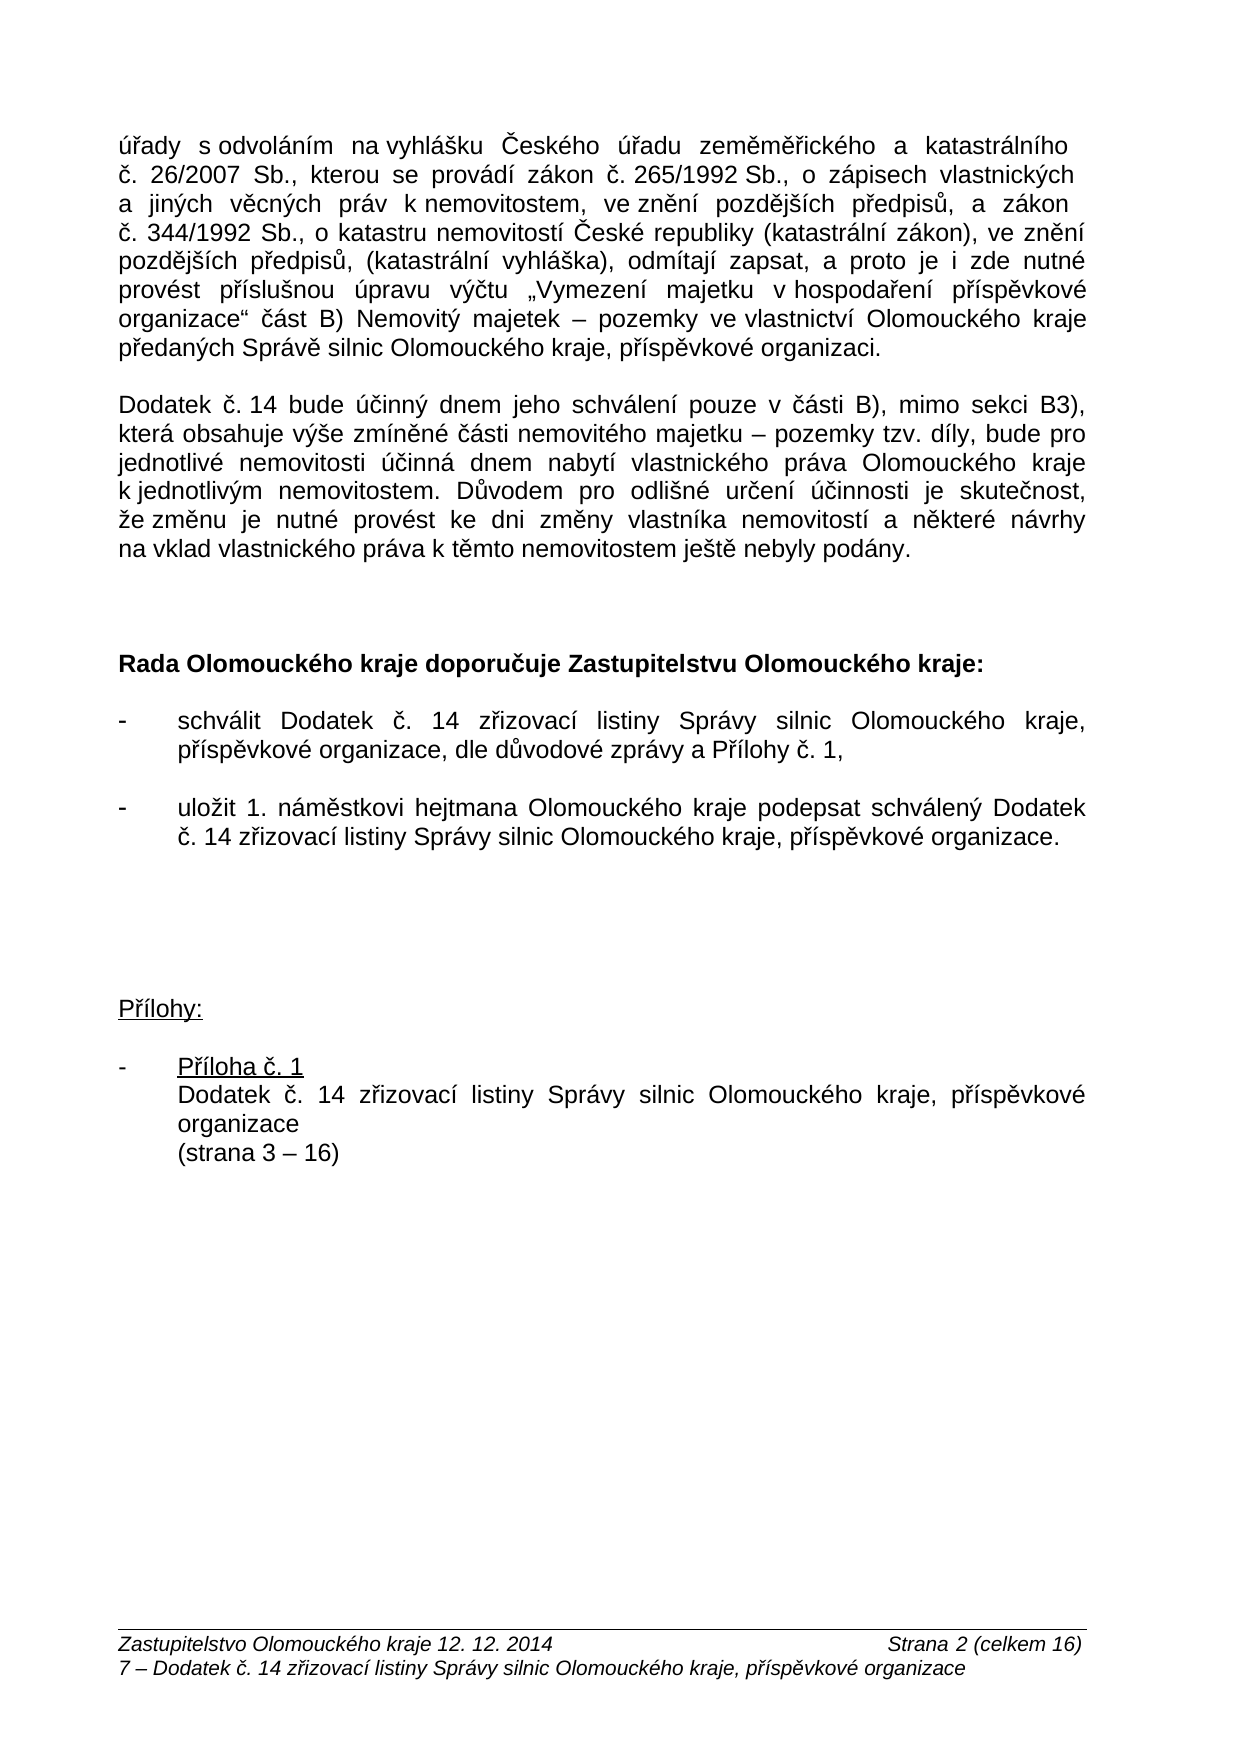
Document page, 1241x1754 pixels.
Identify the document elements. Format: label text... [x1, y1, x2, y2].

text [118, 131, 1087, 361]
text Přílohy: [118, 994, 1087, 1023]
text Dodatek č. 14 zřizovací listiny Správy silnic Olomouckého kraje, příspěvkové organizace [177, 1080, 1087, 1138]
text Rada Olomouckého kraje doporučuje Zastupitelstvu Olomouckého kraje: [118, 649, 1087, 678]
list schválit Dodatek č. 14 zřizovací listiny Správy silnic Olomouckého kraje, příspěvkové organizace, dle důvodové zprávy a Přílohy č. 1, [118, 706, 1087, 764]
list uložit 1. náměstkovi hejtmana Olomouckého kraje podepsat schválený Dodatek č. 14 zřizovací listiny Správy silnic Olomouckého kraje, příspěvkové organizace. [118, 793, 1087, 850]
text (strana 3 – 16) [177, 1138, 1087, 1167]
list Příloha č. 1 [118, 1052, 1087, 1080]
text Dodatek č. 14 bude účinný dnem jeho schválení pouze v části B), mimo sekci B3), která obsahuje výše zmíněné části nemovitého majetku – pozemky tzv. díly, bude pro jednotlivé nemovitosti účinná dnem nabytí vlastnického práva Olomouckého kraje k jednotlivým nemovitostem. Důvodem pro odlišné určení účinnosti je skutečnost, že změnu je nutné provést ke dni změny vlastníka nemovitostí a některé návrhy na vklad vlastnického práva k těmto nemovitostem ještě nebyly podány. [118, 390, 1087, 563]
